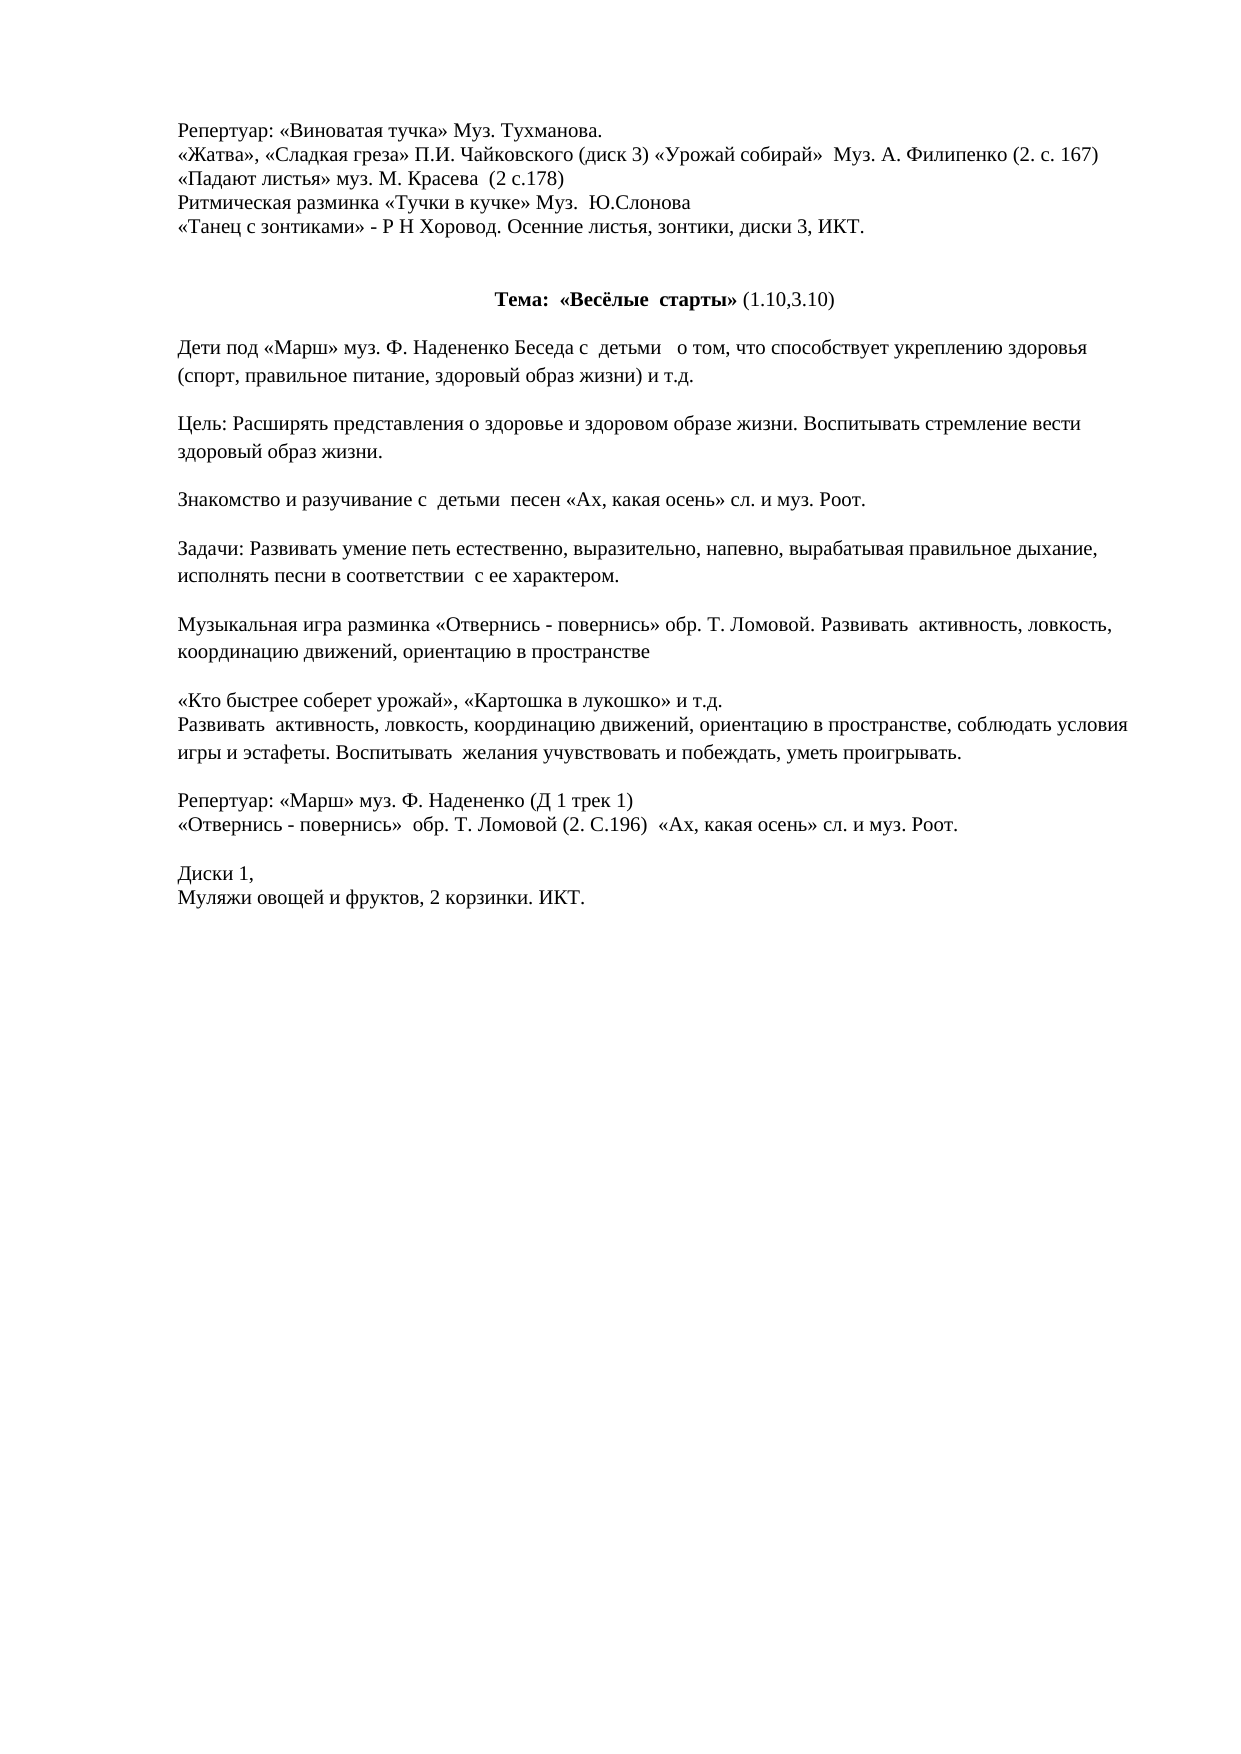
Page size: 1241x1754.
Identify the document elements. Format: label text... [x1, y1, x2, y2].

text Задачи: Развивать умение петь естественно, выразительно, напевно, вырабатывая правильное дыхание, исполнять песни в соответствии с ее характером. [177, 536, 1152, 587]
text Музыкальная игра разминка «Отвернись - повернись» обр. Т. Ломовой. Развивать активность, ловкость, координацию движений, ориентацию в пространстве [177, 612, 1152, 663]
text Дети под «Марш» муз. Ф. Надененко Беседа с детьми о том, что способствует укреплению здоровья (спорт, правильное питание, здоровый образ жизни) и т.д. [177, 335, 1152, 387]
text «Отвернись - повернись» обр. Т. Ломовой (2. С.196) «Ах, какая осень» сл. и муз. Роот. [177, 812, 1152, 836]
text Репертуар: «Марш» муз. Ф. Надененко (Д 1 трек 1) [177, 788, 1152, 812]
text Развивать активность, ловкость, координацию движений, ориентацию в пространстве, соблюдать условия игры и эстафеты. Воспитывать желания учувствовать и побеждать, уметь проигрывать. [177, 712, 1152, 764]
text Муляжи овощей и фруктов, 2 корзинки. ИКТ. [177, 884, 1152, 909]
text «Танец с зонтиками» - Р Н Хоровод. Осенние листья, зонтики, диски 3, ИКТ. [177, 214, 1152, 238]
text Цель: Расширять представления о здоровье и здоровом образе жизни. Воспитывать стремление вести здоровый образ жизни. [177, 411, 1152, 463]
text Диски 1, [177, 861, 1152, 884]
text «Жатва», «Сладкая греза» П.И. Чайковского (диск 3) «Урожай собирай» Муз. А. Филипенко (2. с. 167) «Падают листья» муз. М. Красева (2 с.178) [177, 142, 1152, 190]
text Тема: «Весёлые старты» (1.10,3.10) [177, 287, 1152, 311]
text «Кто быстрее соберет урожай», «Картошка в лукошко» и т.д. [177, 688, 1152, 712]
text Знакомство и разучивание с детьми песен «Ах, какая осень» сл. и муз. Роот. [177, 487, 1152, 511]
text Репертуар: «Виноватая тучка» Муз. Тухманова. [177, 118, 1152, 142]
text Ритмическая разминка «Тучки в кучке» Муз. Ю.Слонова [177, 190, 1152, 214]
